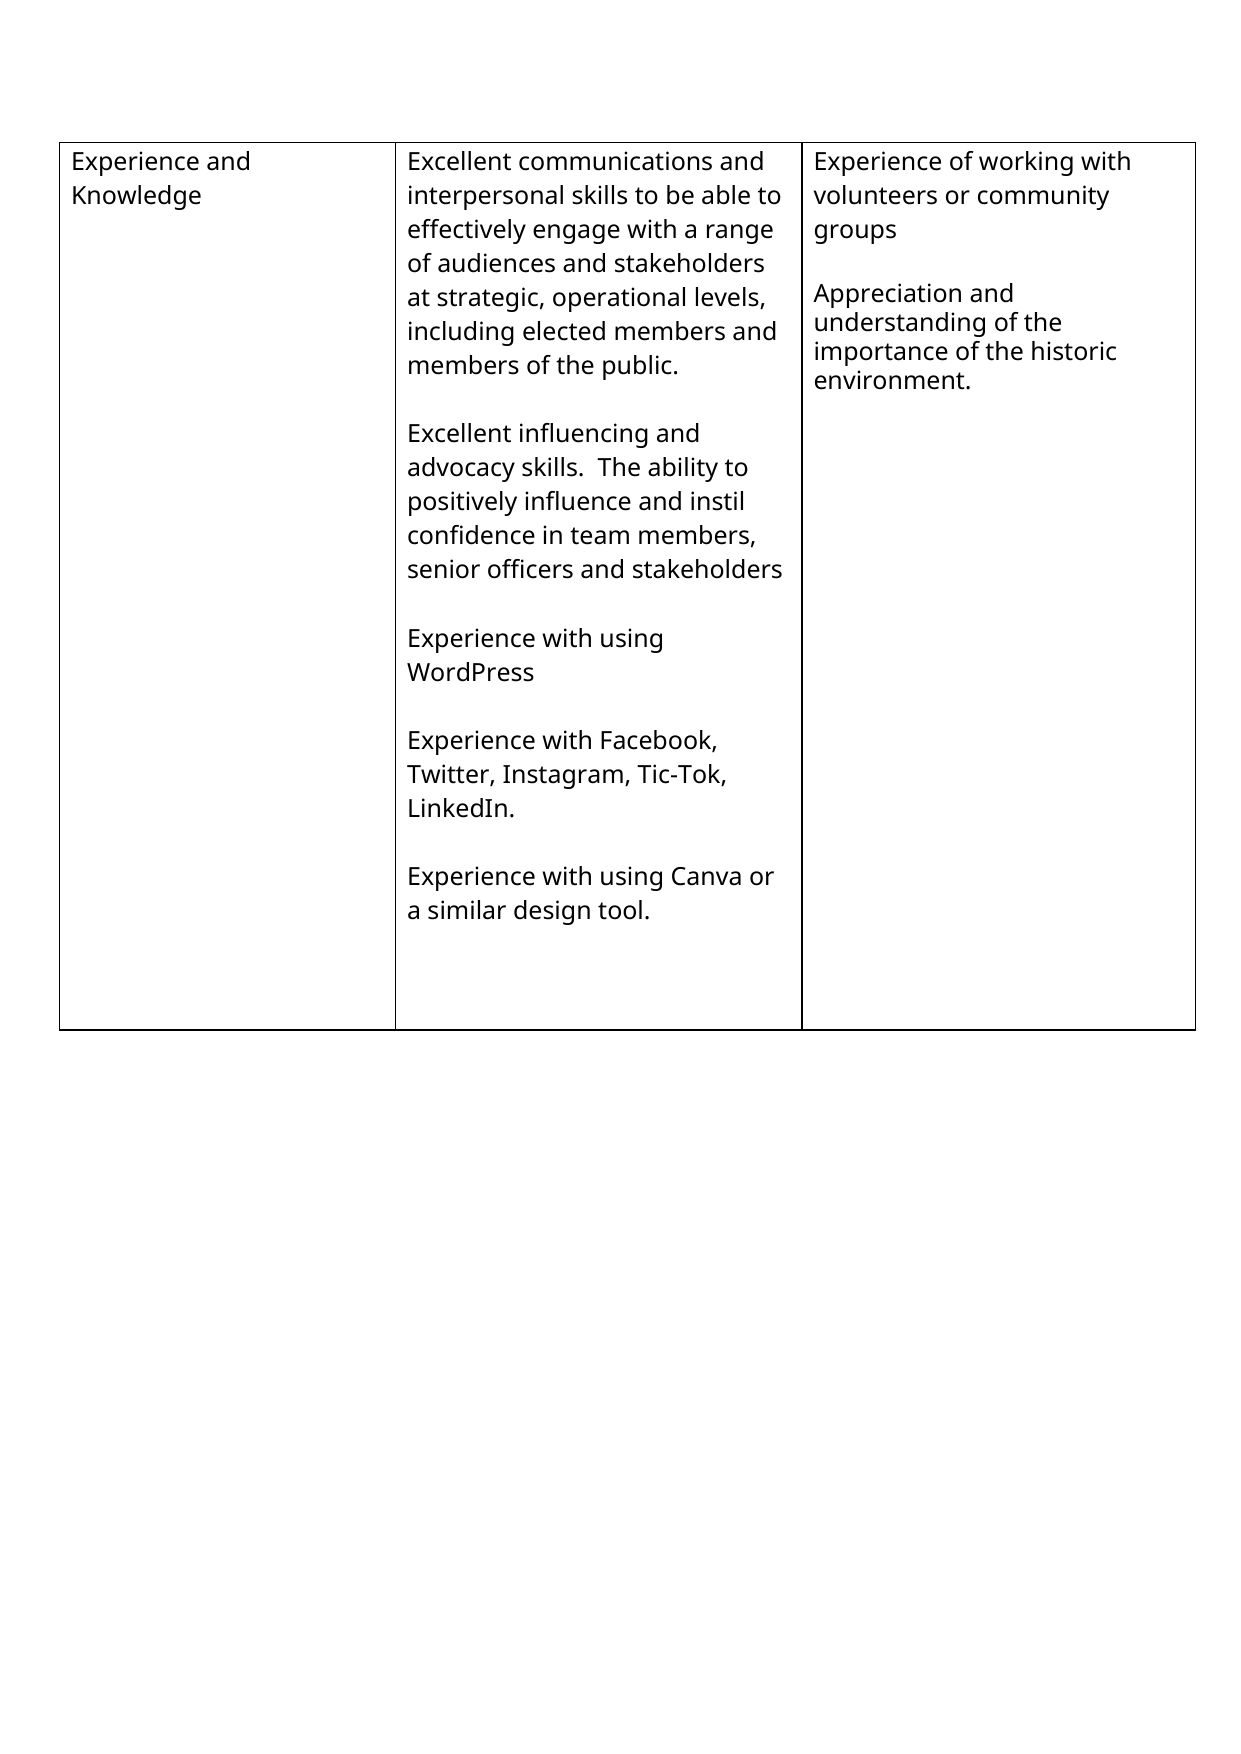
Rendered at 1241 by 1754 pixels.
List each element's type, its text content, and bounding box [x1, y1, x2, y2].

table_cell Excellent communications and interpersonal skills to be able to effectively engage with a range of audiences and stakeholders at strategic, operational levels, including elected members and members of the public. Excellent influencing and advocacy skills. The ability to positively influence and instil confidence in team members, senior officers and stakeholders Experience with using WordPress Experience with Facebook, Twitter, Instagram, Tic-Tok, LinkedIn. Experience with using Canva or a similar design tool. [396, 143, 801, 1029]
table_cell Experience and Knowledge [60, 143, 395, 1029]
table_cell Experience of working with volunteers or community groups Appreciation and understanding of the importance of the historic environment. [803, 143, 1195, 1029]
